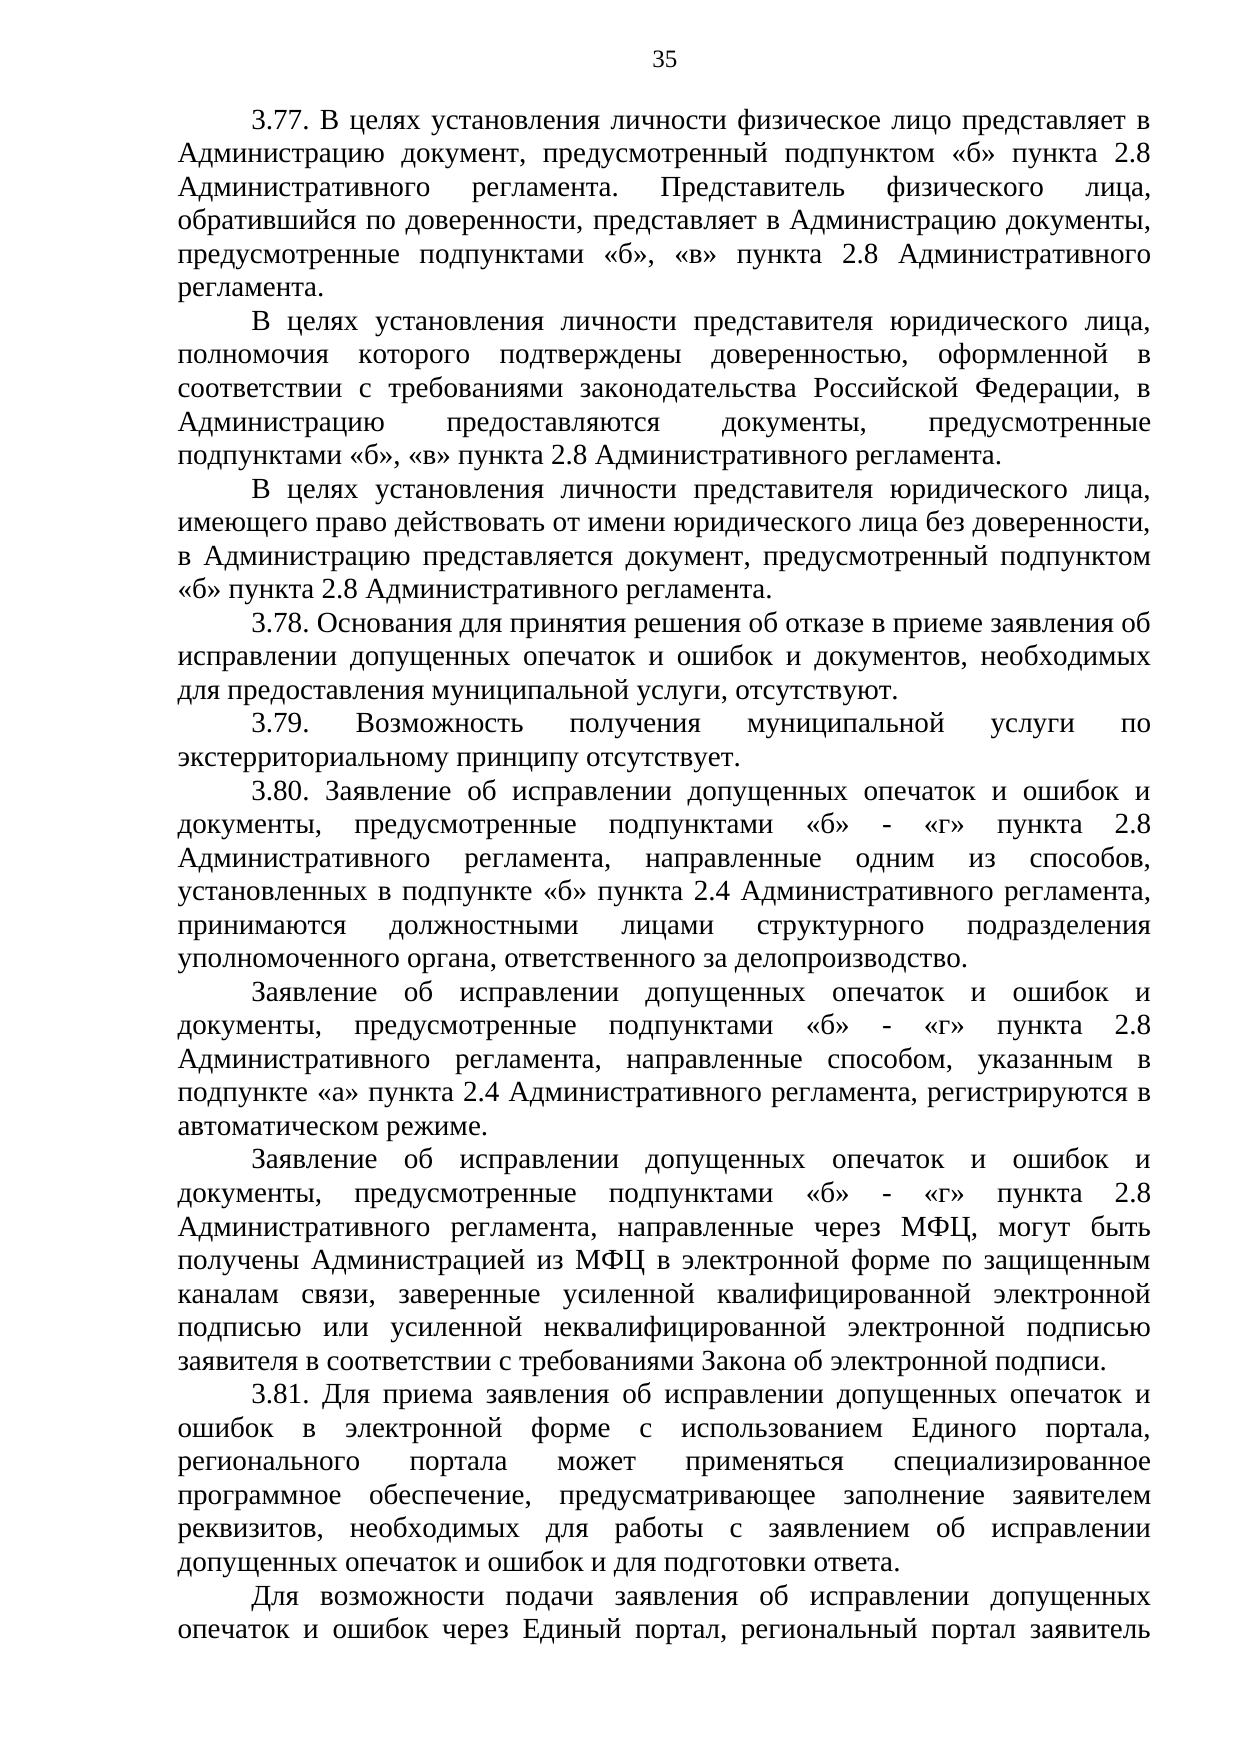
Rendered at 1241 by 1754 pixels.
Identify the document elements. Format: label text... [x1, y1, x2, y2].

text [177, 1578, 1152, 1645]
text Заявление об исправлении допущенных опечаток и ошибок и документы, предусмотренные подпунктами «б» - «г» пункта 2.8 Административного регламента, направленные способом, указанным в подпункте «а» пункта 2.4 Административного регламента, регистрируются в автоматическом режиме. [177, 974, 1152, 1142]
text В целях установления личности представителя юридического лица, имеющего право действовать от имени юридического лица без доверенности, в Администрацию представляется документ, предусмотренный подпунктом «б» пункта 2.8 Административного регламента. [177, 471, 1152, 605]
text 3.80. Заявление об исправлении допущенных опечаток и ошибок и документы, предусмотренные подпунктами «б» - «г» пункта 2.8 Административного регламента, направленные одним из способов, установленных в подпункте «б» пункта 2.4 Административного регламента, принимаются должностными лицами структурного подразделения уполномоченного органа, ответственного за делопроизводство. [177, 773, 1152, 974]
text 3.79. Возможность получения муниципальной услуги по экстерриториальному принципу отсутствует. [177, 706, 1152, 773]
text 3.78. Основания для принятия решения об отказе в приеме заявления об исправлении допущенных опечаток и ошибок и документов, необходимых для предоставления муниципальной услуги, отсутствуют. [177, 605, 1152, 706]
text В целях установления личности представителя юридического лица, полномочия которого подтверждены доверенностью, оформленной в соответствии с требованиями законодательства Российской Федерации, в Администрацию предоставляются документы, предусмотренные подпунктами «б», «в» пункта 2.8 Административного регламента. [177, 303, 1152, 471]
text Заявление об исправлении допущенных опечаток и ошибок и документы, предусмотренные подпунктами «б» - «г» пункта 2.8 Административного регламента, направленные через МФЦ, могут быть получены Администрацией из МФЦ в электронной форме по защищенным каналам связи, заверенные усиленной квалифицированной электронной подписью или усиленной неквалифицированной электронной подписью заявителя в соответствии с требованиями Закона об электронной подписи. [177, 1142, 1152, 1376]
text 3.77. В целях установления личности физическое лицо представляет в Администрацию документ, предусмотренный подпунктом «б» пункта 2.8 Административного регламента. Представитель физического лица, обратившийся по доверенности, представляет в Администрацию документы, предусмотренные подпунктами «б», «в» пункта 2.8 Административного регламента. [177, 102, 1152, 303]
text 3.81. Для приема заявления об исправлении допущенных опечаток и ошибок в электронной форме с использованием Единого портала, регионального портала может применяться специализированное программное обеспечение, предусматривающее заполнение заявителем реквизитов, необходимых для работы с заявлением об исправлении допущенных опечаток и ошибок и для подготовки ответа. [177, 1376, 1152, 1578]
